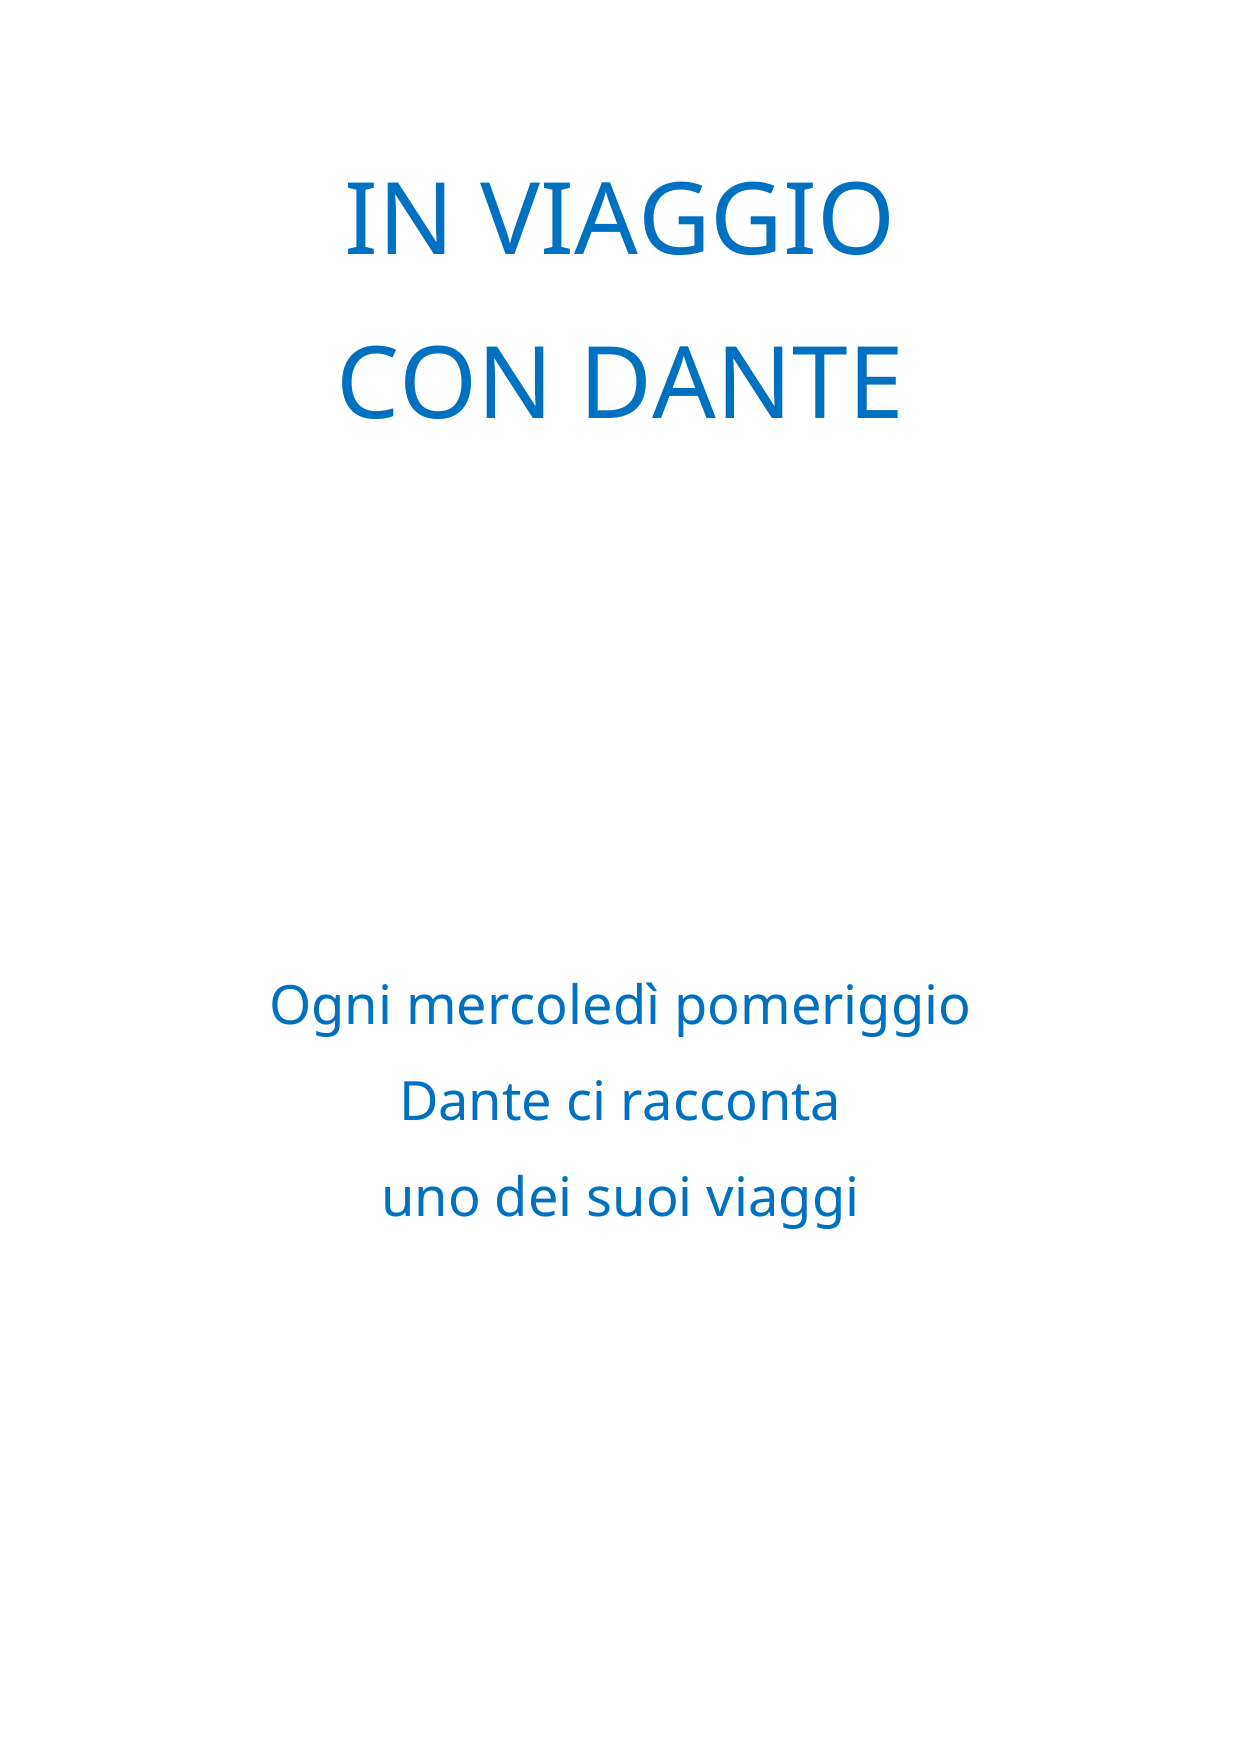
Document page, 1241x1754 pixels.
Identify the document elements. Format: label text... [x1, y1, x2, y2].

text uno dei suoi viaggi [118, 1159, 1122, 1233]
text IN VIAGGIO [118, 148, 1122, 284]
text Dante ci racconta [118, 1063, 1122, 1136]
text CON DANTE [118, 311, 1122, 448]
text Ogni mercoledì pomeriggio [118, 966, 1122, 1040]
